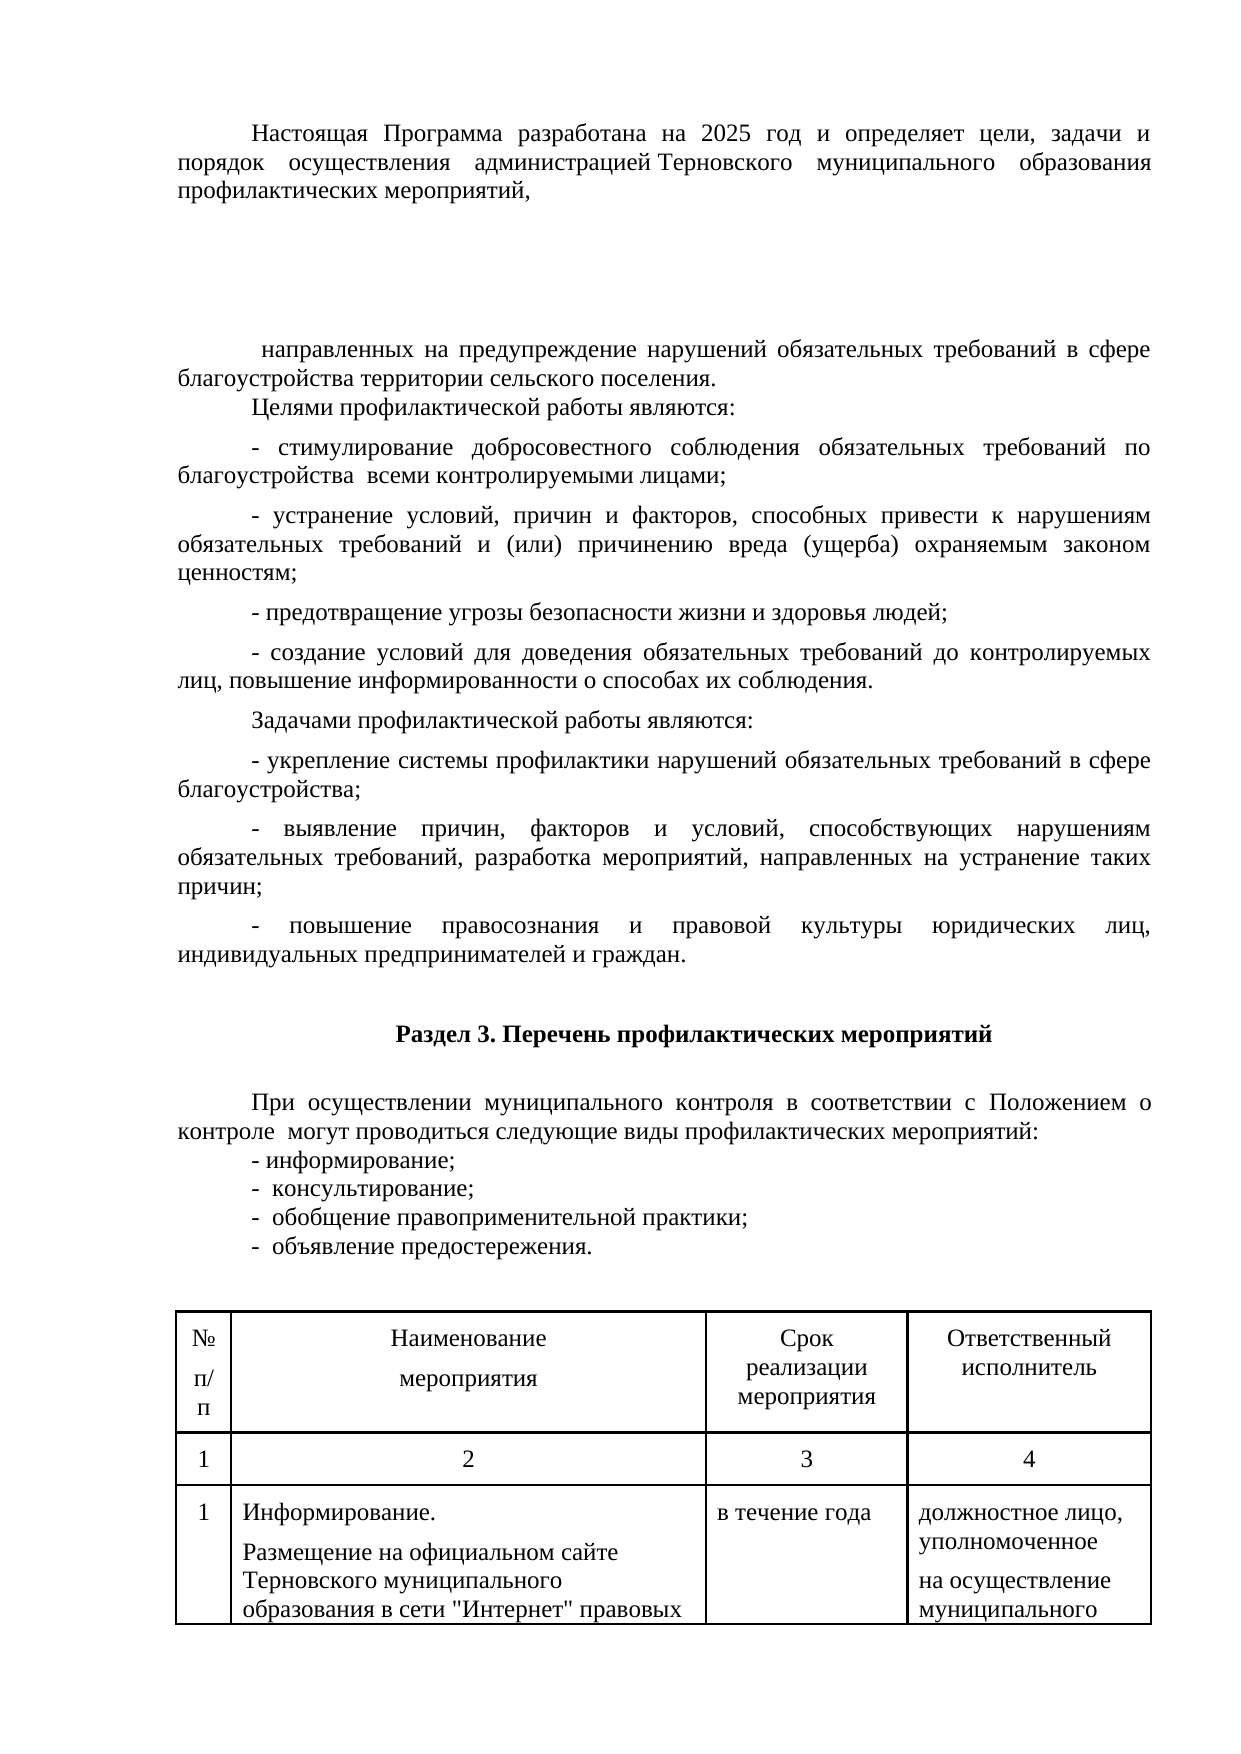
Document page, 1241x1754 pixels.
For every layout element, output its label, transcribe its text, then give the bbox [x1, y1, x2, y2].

table_cell 3 [707, 1434, 906, 1484]
text - предотвращение угрозы безопасности жизни и здоровья людей; [177, 597, 1152, 626]
text Задачами профилактической работы являются: [177, 705, 1152, 734]
text - создание условий для доведения обязательных требований до контролируемых лиц, повышение информированности о способах их соблюдения. [177, 637, 1152, 694]
text - информирование; [177, 1145, 1152, 1173]
text Раздел 3. Перечень профилактических мероприятий [177, 1019, 1152, 1047]
text - выявление причин, факторов и условий, способствующих нарушениям обязательных требований, разработка мероприятий, направленных на устранение таких причин; [177, 813, 1152, 900]
table_cell в течение года [707, 1486, 906, 1623]
text направленных на предупреждение нарушений обязательных требований в сфере благоустройства территории сельского поселения. [177, 334, 1152, 392]
table_header Наименование мероприятия [232, 1313, 705, 1431]
text - стимулирование добросовестного соблюдения обязательных требований по благоустройства всеми контролируемыми лицами; [177, 432, 1152, 489]
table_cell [909, 1486, 1150, 1623]
table_cell 4 [909, 1434, 1150, 1484]
table_header Срок реализации мероприятия [707, 1313, 906, 1431]
table_cell 1 [177, 1434, 230, 1484]
table_header № п/п [177, 1313, 230, 1431]
text - повышение правосознания и правовой культуры юридических лиц, индивидуальных предпринимателей и граждан. [177, 911, 1152, 968]
text - обобщение правоприменительной практики; [177, 1202, 1152, 1231]
text Настоящая Программа разработана на 2025 год и определяет цели, задачи и порядок осуществления администрацией Терновского муниципального образования профилактических мероприятий, [177, 118, 1152, 204]
text Целями профилактической работы являются: [177, 392, 1152, 421]
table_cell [232, 1486, 705, 1623]
text При осуществлении муниципального контроля в соответствии с Положением о контроле могут проводиться следующие виды профилактических мероприятий: [177, 1087, 1152, 1145]
table_cell 2 [232, 1434, 705, 1484]
text - укрепление системы профилактики нарушений обязательных требований в сфере благоустройства; [177, 745, 1152, 802]
table_header Ответственный исполнитель [909, 1313, 1150, 1431]
text - объявление предостережения. [177, 1231, 1152, 1260]
text - устранение условий, причин и факторов, способных привести к нарушениям обязательных требований и (или) причинению вреда (ущерба) охраняемым законом ценностям; [177, 500, 1152, 586]
text - консультирование; [177, 1173, 1152, 1202]
table_cell 1 [177, 1486, 230, 1623]
